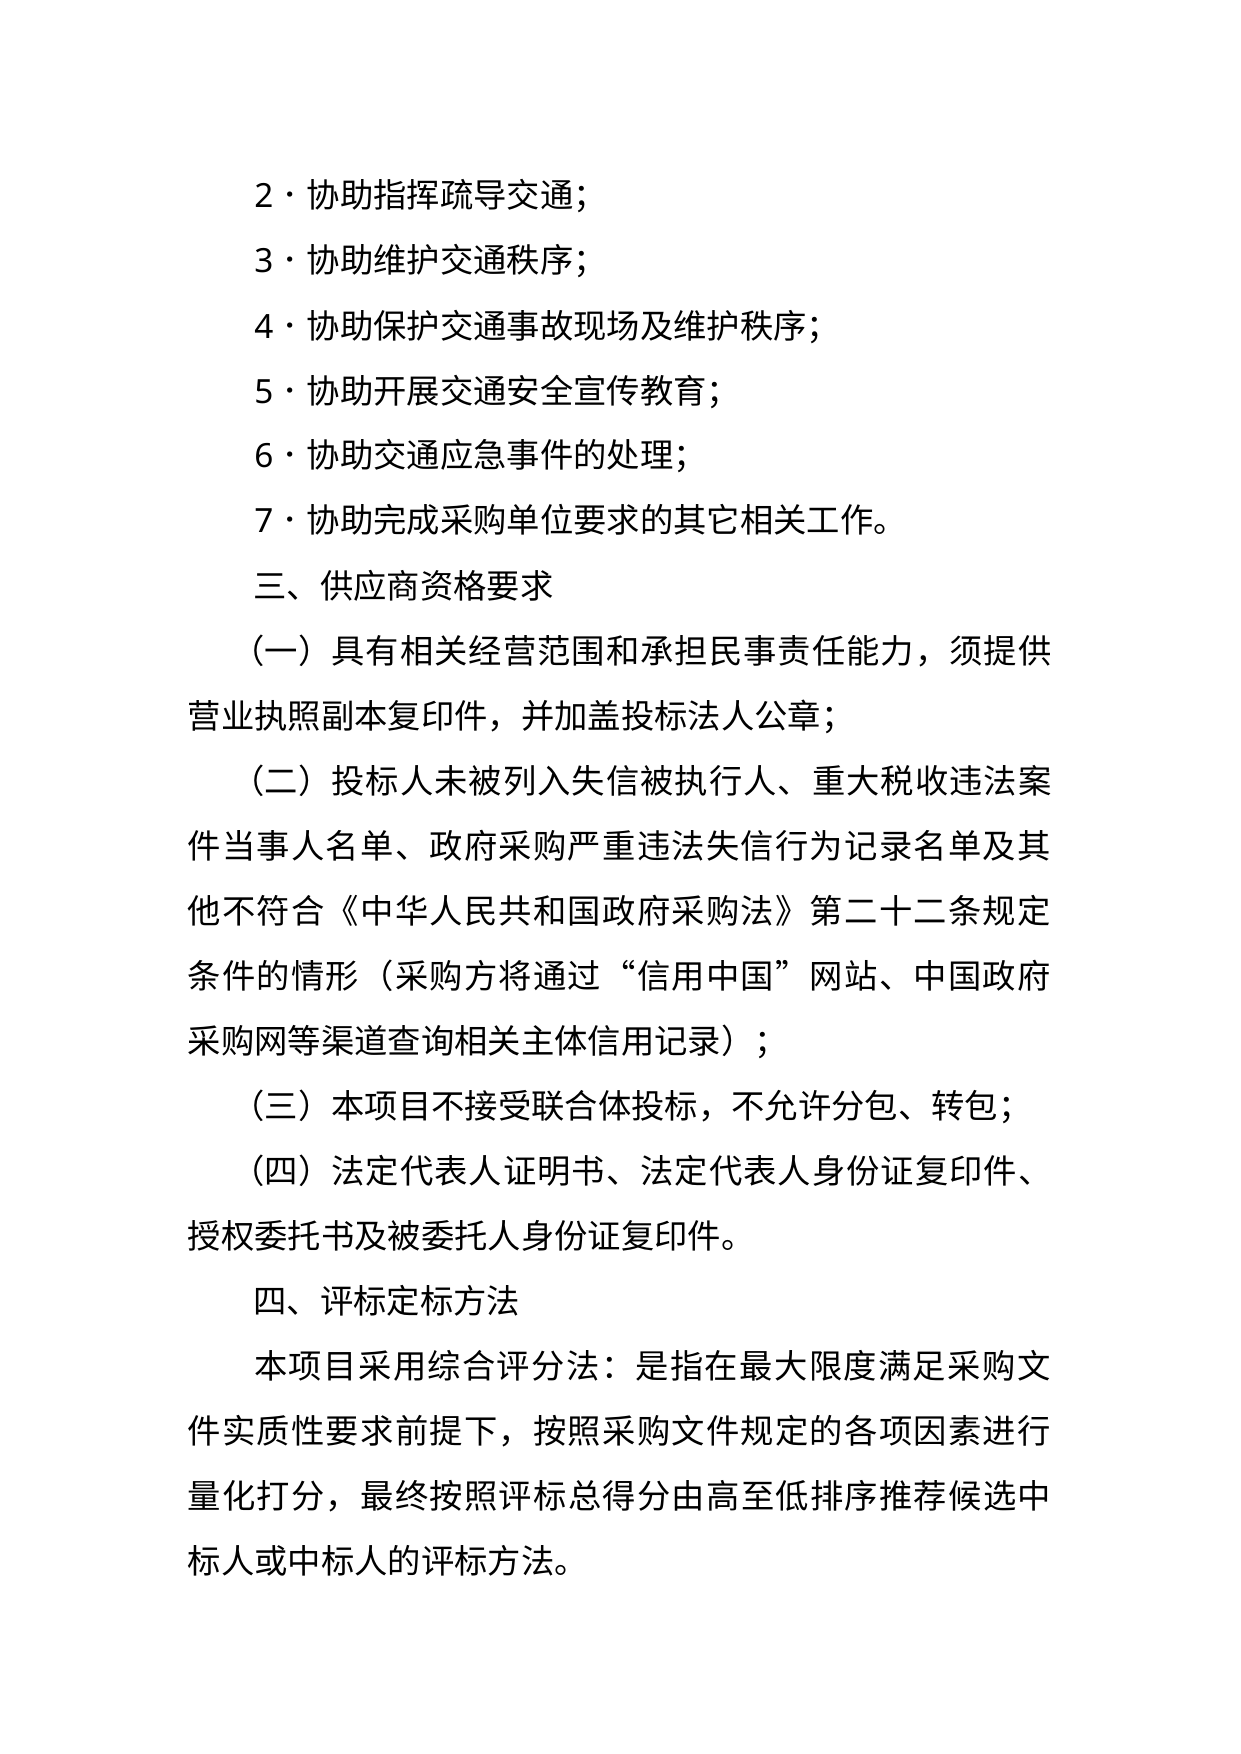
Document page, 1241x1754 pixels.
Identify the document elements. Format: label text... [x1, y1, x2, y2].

list 本项目不接受联合体投标，不允许分包、转包； [187, 1072, 1053, 1137]
list 具有相关经营范围和承担民事责任能力，须提供营业执照副本复印件，并加盖投标法人公章； [187, 617, 1053, 747]
list 协助保护交通事故现场及维护秩序； [187, 292, 1053, 357]
list 协助维护交通秩序； [187, 227, 1053, 292]
list 协助开展交通安全宣传教育； [187, 357, 1053, 422]
list 供应商资格要求 [209, 552, 1053, 617]
list 投标人未被列入失信被执行人、重大税收违法案件当事人名单、政府采购严重违法失信行为记录名单及其他不符合《中华人民共和国政府采购法》第二十二条规定条件的情形（采购方将通过“信用中国”网站、中国政府采购网等渠道查询相关主体信用记录）； [187, 747, 1053, 1072]
list 评标定标方法 [209, 1267, 1053, 1332]
list 协助指挥疏导交通； [187, 162, 1053, 227]
list 法定代表人证明书、法定代表人身份证复印件、授权委托书及被委托人身份证复印件。 [187, 1137, 1053, 1267]
list 协助完成采购单位要求的其它相关工作。 [187, 487, 1053, 552]
list 协助交通应急事件的处理； [187, 422, 1053, 487]
text 本项目采用综合评分法：是指在最大限度满足采购文件实质性要求前提下，按照采购文件规定的各项因素进行量化打分，最终按照评标总得分由高至低排序推荐候选中标人或中标人的评标方法。 [187, 1332, 1053, 1592]
